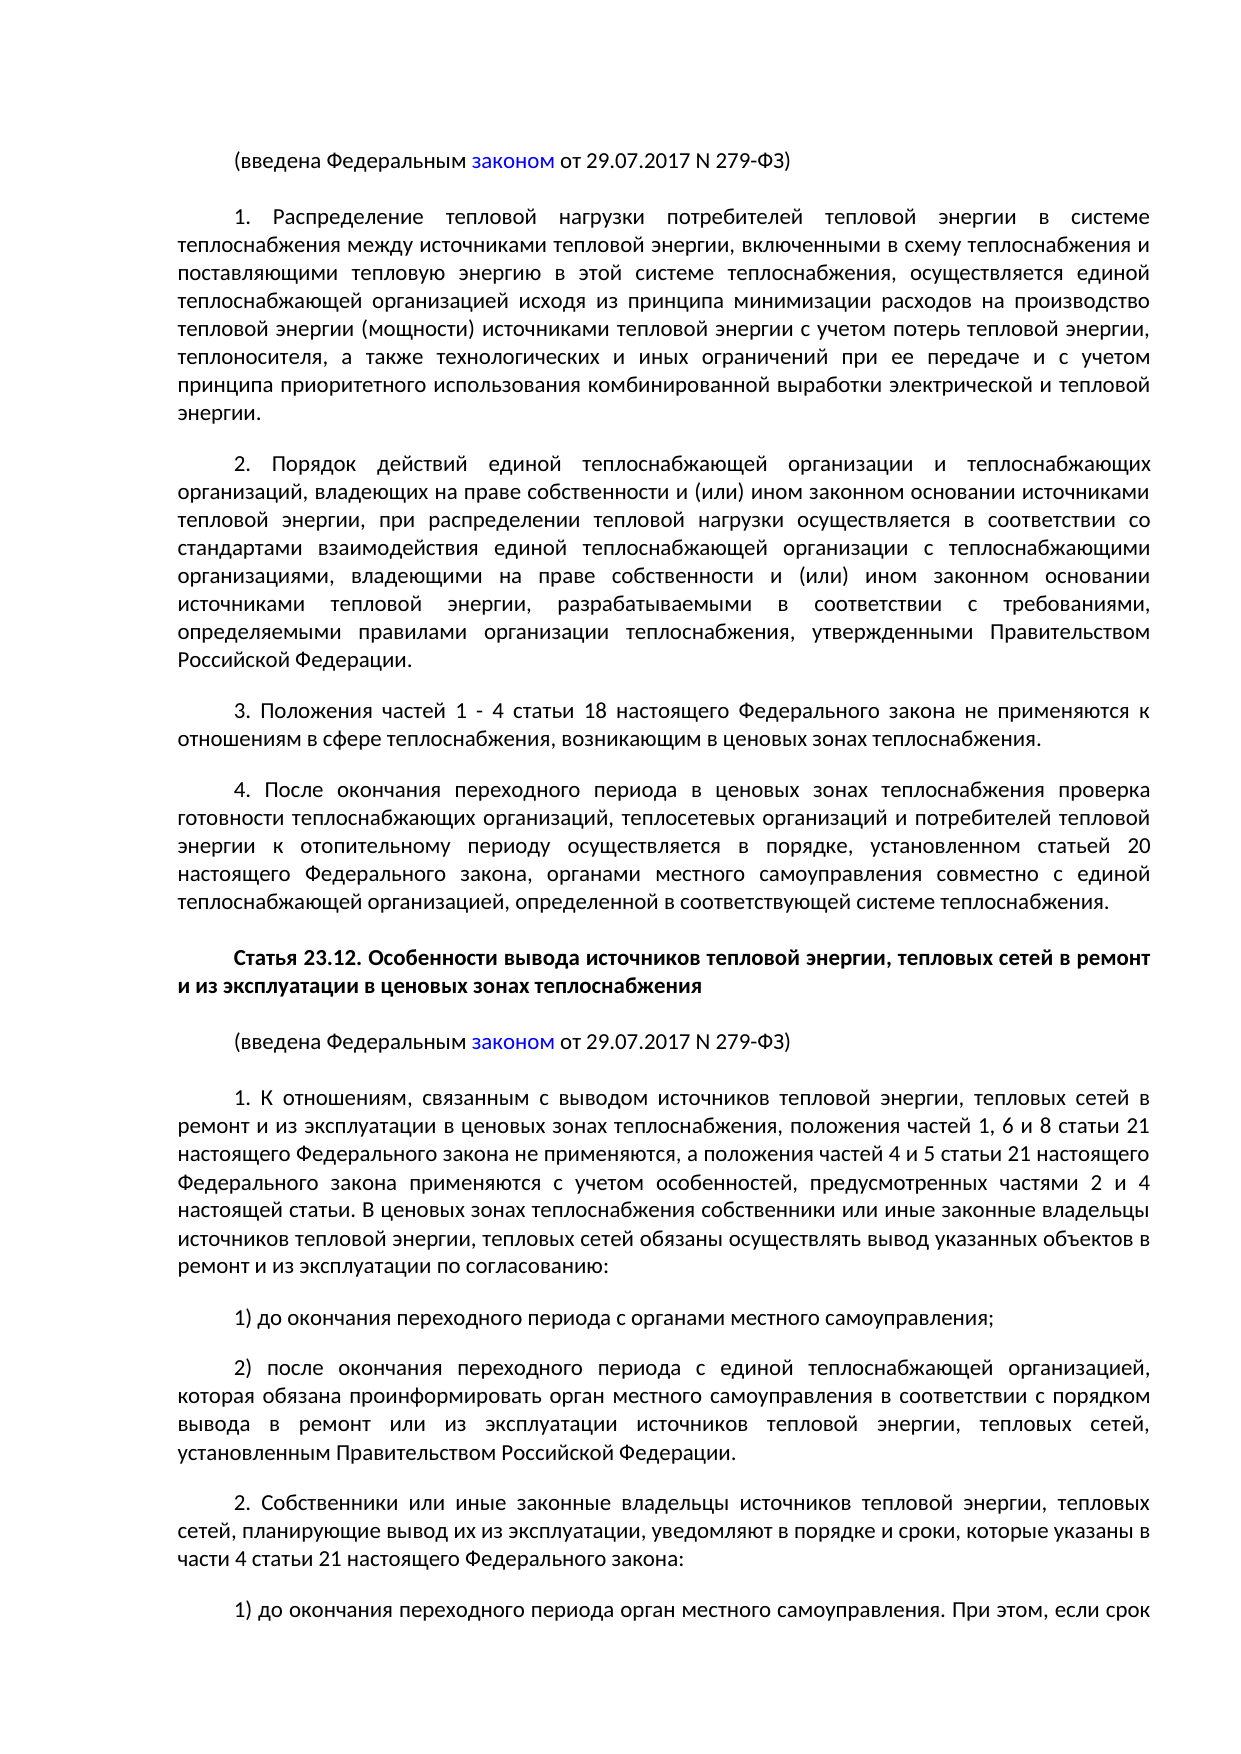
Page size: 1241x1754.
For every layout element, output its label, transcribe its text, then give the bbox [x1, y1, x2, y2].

text 2) после окончания переходного периода с единой теплоснабжающей организацией, которая обязана проинформировать орган местного самоуправления в соответствии с порядком вывода в ремонт или из эксплуатации источников тепловой энергии, тепловых сетей, установленным Правительством Российской Федерации. [177, 1353, 1152, 1466]
text (введена Федеральным законом от 29.07.2017 N 279-ФЗ) [177, 146, 1152, 174]
text 1) до окончания переходного периода с органами местного самоуправления; [177, 1303, 1152, 1331]
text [177, 1596, 1152, 1623]
text (введена Федеральным законом от 29.07.2017 N 279-ФЗ) [177, 1027, 1152, 1056]
text 2. Порядок действий единой теплоснабжающей организации и теплоснабжающих организаций, владеющих на праве собственности и (или) ином законном основании источниками тепловой энергии, при распределении тепловой нагрузки осуществляется в соответствии со стандартами взаимодействия единой теплоснабжающей организации с теплоснабжающими организациями, владеющими на праве собственности и (или) ином законном основании источниками тепловой энергии, разрабатываемыми в соответствии с требованиями, определяемыми правилами организации теплоснабжения, утвержденными Правительством Российской Федерации. [177, 449, 1152, 673]
text 2. Собственники или иные законные владельцы источников тепловой энергии, тепловых сетей, планирующие вывод их из эксплуатации, уведомляют в порядке и сроки, которые указаны в части 4 статьи 21 настоящего Федерального закона: [177, 1488, 1152, 1573]
text 1. К отношениям, связанным с выводом источников тепловой энергии, тепловых сетей в ремонт и из эксплуатации в ценовых зонах теплоснабжения, положения частей 1, 6 и 8 статьи 21 настоящего Федерального закона не применяются, а положения частей 4 и 5 статьи 21 настоящего Федерального закона применяются с учетом особенностей, предусмотренных частями 2 и 4 настоящей статьи. В ценовых зонах теплоснабжения собственники или иные законные владельцы источников тепловой энергии, тепловых сетей обязаны осуществлять вывод указанных объектов в ремонт и из эксплуатации по согласованию: [177, 1083, 1152, 1280]
text 1. Распределение тепловой нагрузки потребителей тепловой энергии в системе теплоснабжения между источниками тепловой энергии, включенными в схему теплоснабжения и поставляющими тепловую энергию в этой системе теплоснабжения, осуществляется единой теплоснабжающей организацией исходя из принципа минимизации расходов на производство тепловой энергии (мощности) источниками тепловой энергии с учетом потерь тепловой энергии, теплоносителя, а также технологических и иных ограничений при ее передаче и с учетом принципа приоритетного использования комбинированной выработки электрической и тепловой энергии. [177, 202, 1152, 426]
text 4. После окончания переходного периода в ценовых зонах теплоснабжения проверка готовности теплоснабжающих организаций, теплосетевых организаций и потребителей тепловой энергии к отопительному периоду осуществляется в порядке, установленном статьей 20 настоящего Федерального закона, органами местного самоуправления совместно с единой теплоснабжающей организацией, определенной в соответствующей системе теплоснабжения. [177, 775, 1152, 915]
title Статья 23.12. Особенности вывода источников тепловой энергии, тепловых сетей в ремонт и из эксплуатации в ценовых зонах теплоснабжения [177, 943, 1152, 999]
text 3. Положения частей 1 - 4 статьи 18 настоящего Федерального закона не применяются к отношениям в сфере теплоснабжения, возникающим в ценовых зонах теплоснабжения. [177, 696, 1152, 752]
